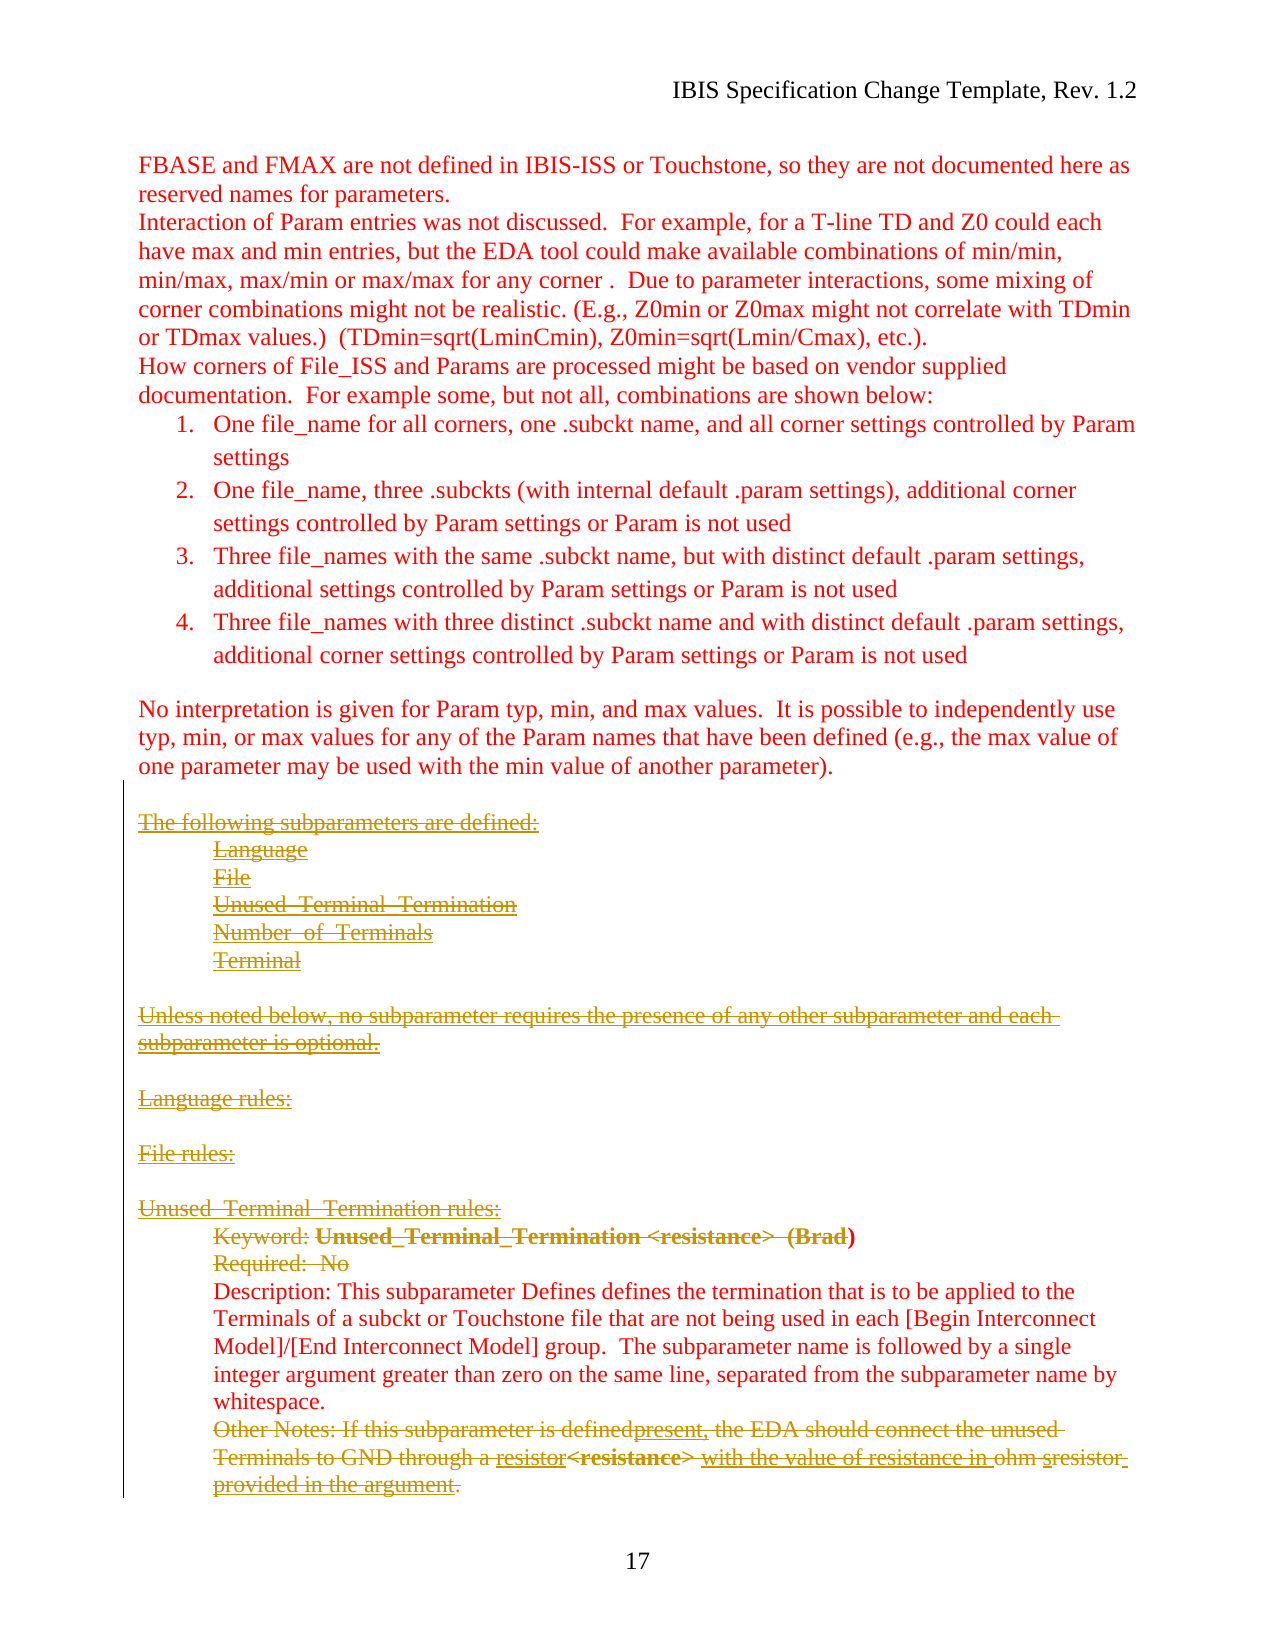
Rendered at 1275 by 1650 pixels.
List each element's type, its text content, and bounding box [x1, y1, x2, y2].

list Three file_names with the same .subckt name, but with distinct default .param settings, additional settings controlled by Param settings or Param is not used [176, 541, 1137, 603]
list Three file_names with three distinct .subckt name and with distinct default .param settings, additional corner settings controlled by Param settings or Param is not used [176, 607, 1137, 669]
text How corners of File_ISS and Params are processed might be based on vendor supplied documentation. For example some, but not all, combinations are shown below: [138, 351, 1137, 409]
text FBASE and FMAX are not defined in IBIS-ISS or Touchstone, so they are not documented here as reserved names for parameters. [138, 150, 1137, 207]
list One file_name, three .subckts (with internal default .param settings), additional corner settings controlled by Param settings or Param is not used [176, 475, 1137, 537]
text Interaction of Param entries was not discussed. For example, for a T-line TD and Z0 could each have max and min entries, but the EDA tool could make available combinations of min/min, min/max, max/min or max/max for any corner . Due to parameter interactions, some mixing of corner combinations might not be realistic. (E.g., Z0min or Z0max might not correlate with TDmin or TDmax values.) (TDmin=sqrt(LminCmin), Z0min=sqrt(Lmin/Cmax), etc.). [138, 207, 1137, 351]
text No interpretation is given for Param typ, min, and max values. It is possible to independently use typ, min, or max values for any of the Param names that have been defined (e.g., the max value of one parameter may be used with the min value of another parameter). [138, 694, 1137, 780]
list One file_name for all corners, one .subckt name, and all corner settings controlled by Param settings [176, 409, 1137, 471]
